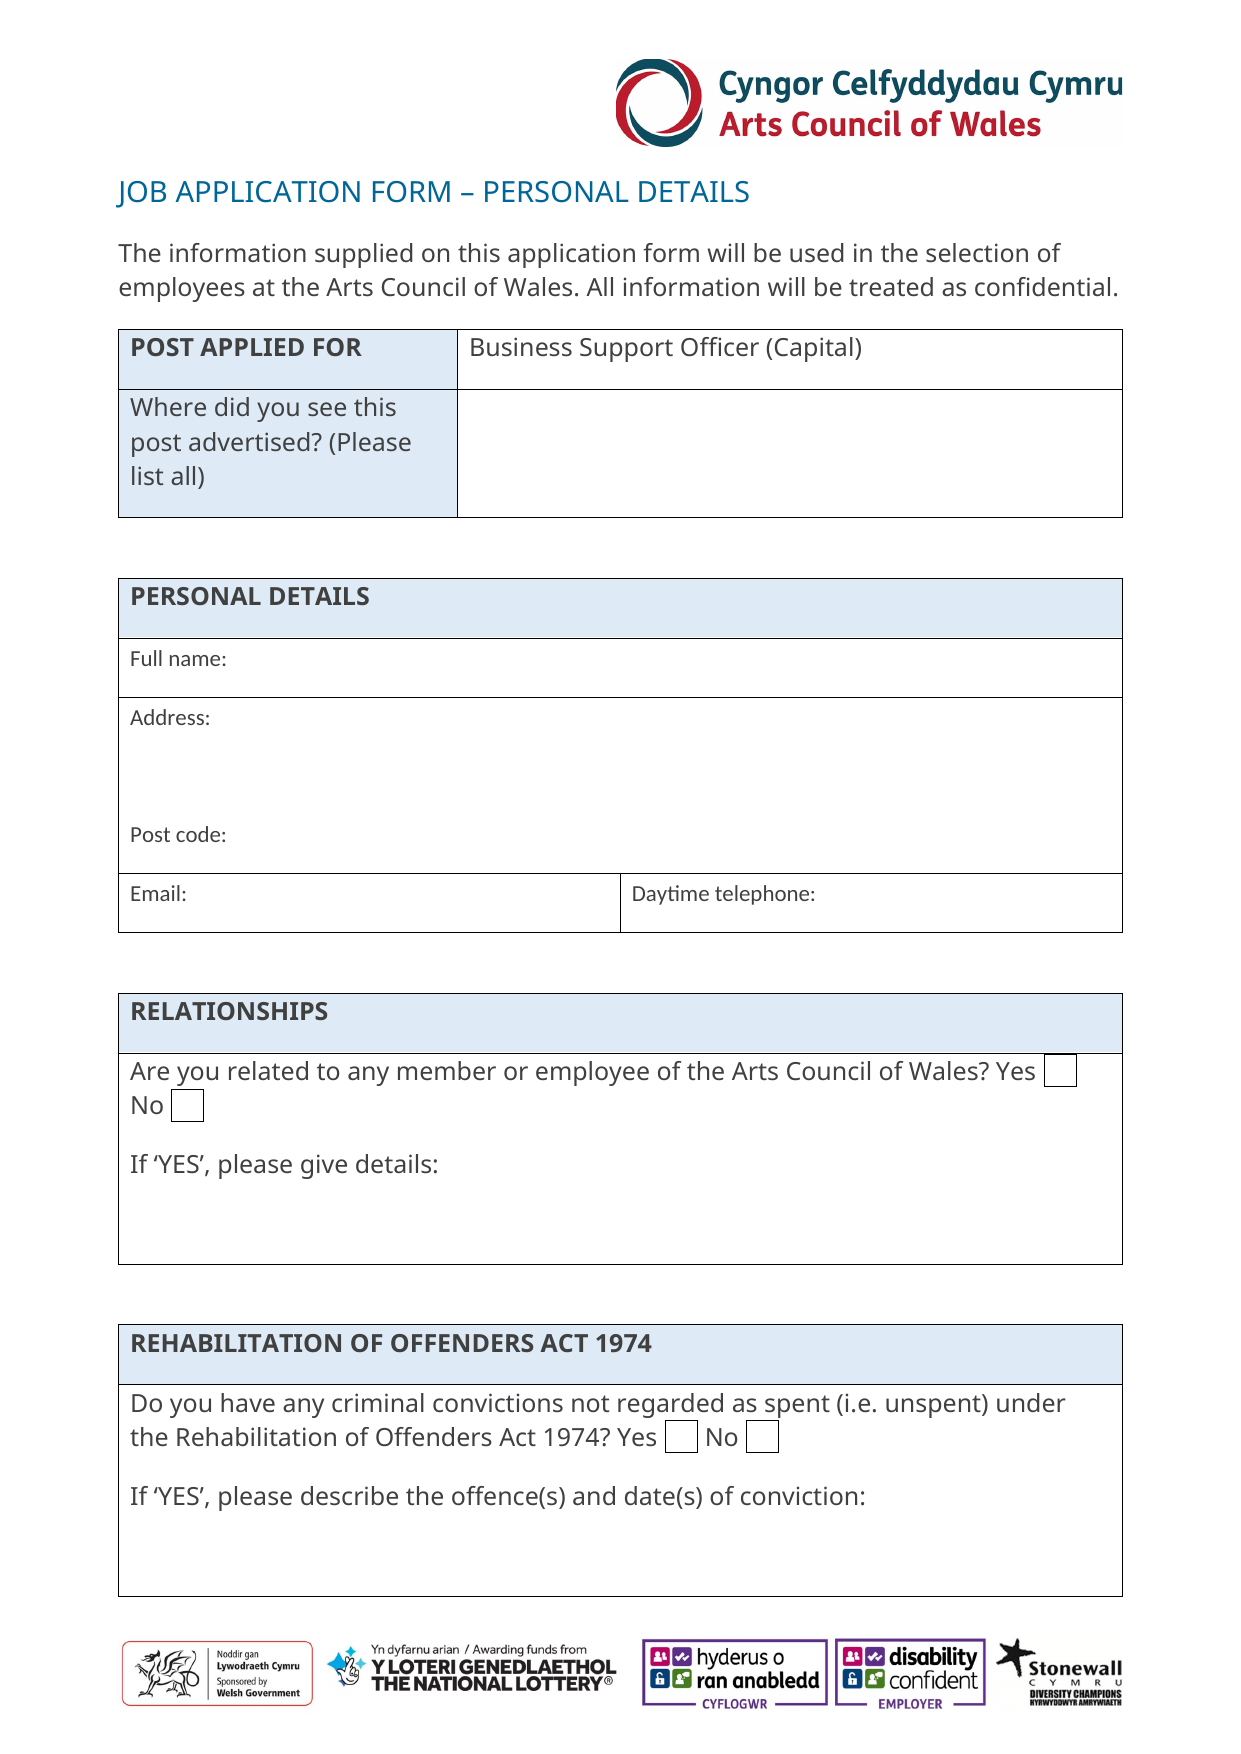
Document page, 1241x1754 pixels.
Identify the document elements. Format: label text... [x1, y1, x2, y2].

table_cell [458, 390, 1122, 517]
table_cell Where did you see this post advertised? (Please list all) [119, 390, 457, 517]
table_cell Address: Post code: [119, 698, 1122, 873]
table_cell Are you related to any member or employee of the Arts Council of Wales? Yes No If ‘YES’, please give details: [119, 1054, 1122, 1264]
subtitle JOB APPLICATION FORM – PERSONAL DETAILS [118, 171, 1122, 211]
table_cell Email: [119, 874, 620, 932]
table_header RELATIONSHIPS [119, 994, 1122, 1052]
picture [118, 1633, 1123, 1713]
table_cell Daytime telephone: [621, 874, 1122, 932]
table_header PERSONAL DETAILS [119, 579, 1122, 637]
table_header POST APPLIED FOR [119, 330, 457, 389]
text The information supplied on this application form will be used in the selection of employees at the Arts Council of Wales. All information will be treated as confidential. [118, 236, 1122, 304]
table_cell Do you have any criminal convictions not regarded as spent (i.e. unspent) under the Rehabilitation of Offenders Act 1974? Yes No If ‘YES’, please describe the offence(s) and date(s) of conviction: [119, 1385, 1122, 1596]
table_header REHABILITATION OF OFFENDERS ACT 1974 [119, 1325, 1122, 1384]
table_header Business Support Officer (Capital) [458, 330, 1122, 389]
picture [616, 59, 1123, 147]
table_cell Full name: [119, 639, 1122, 697]
